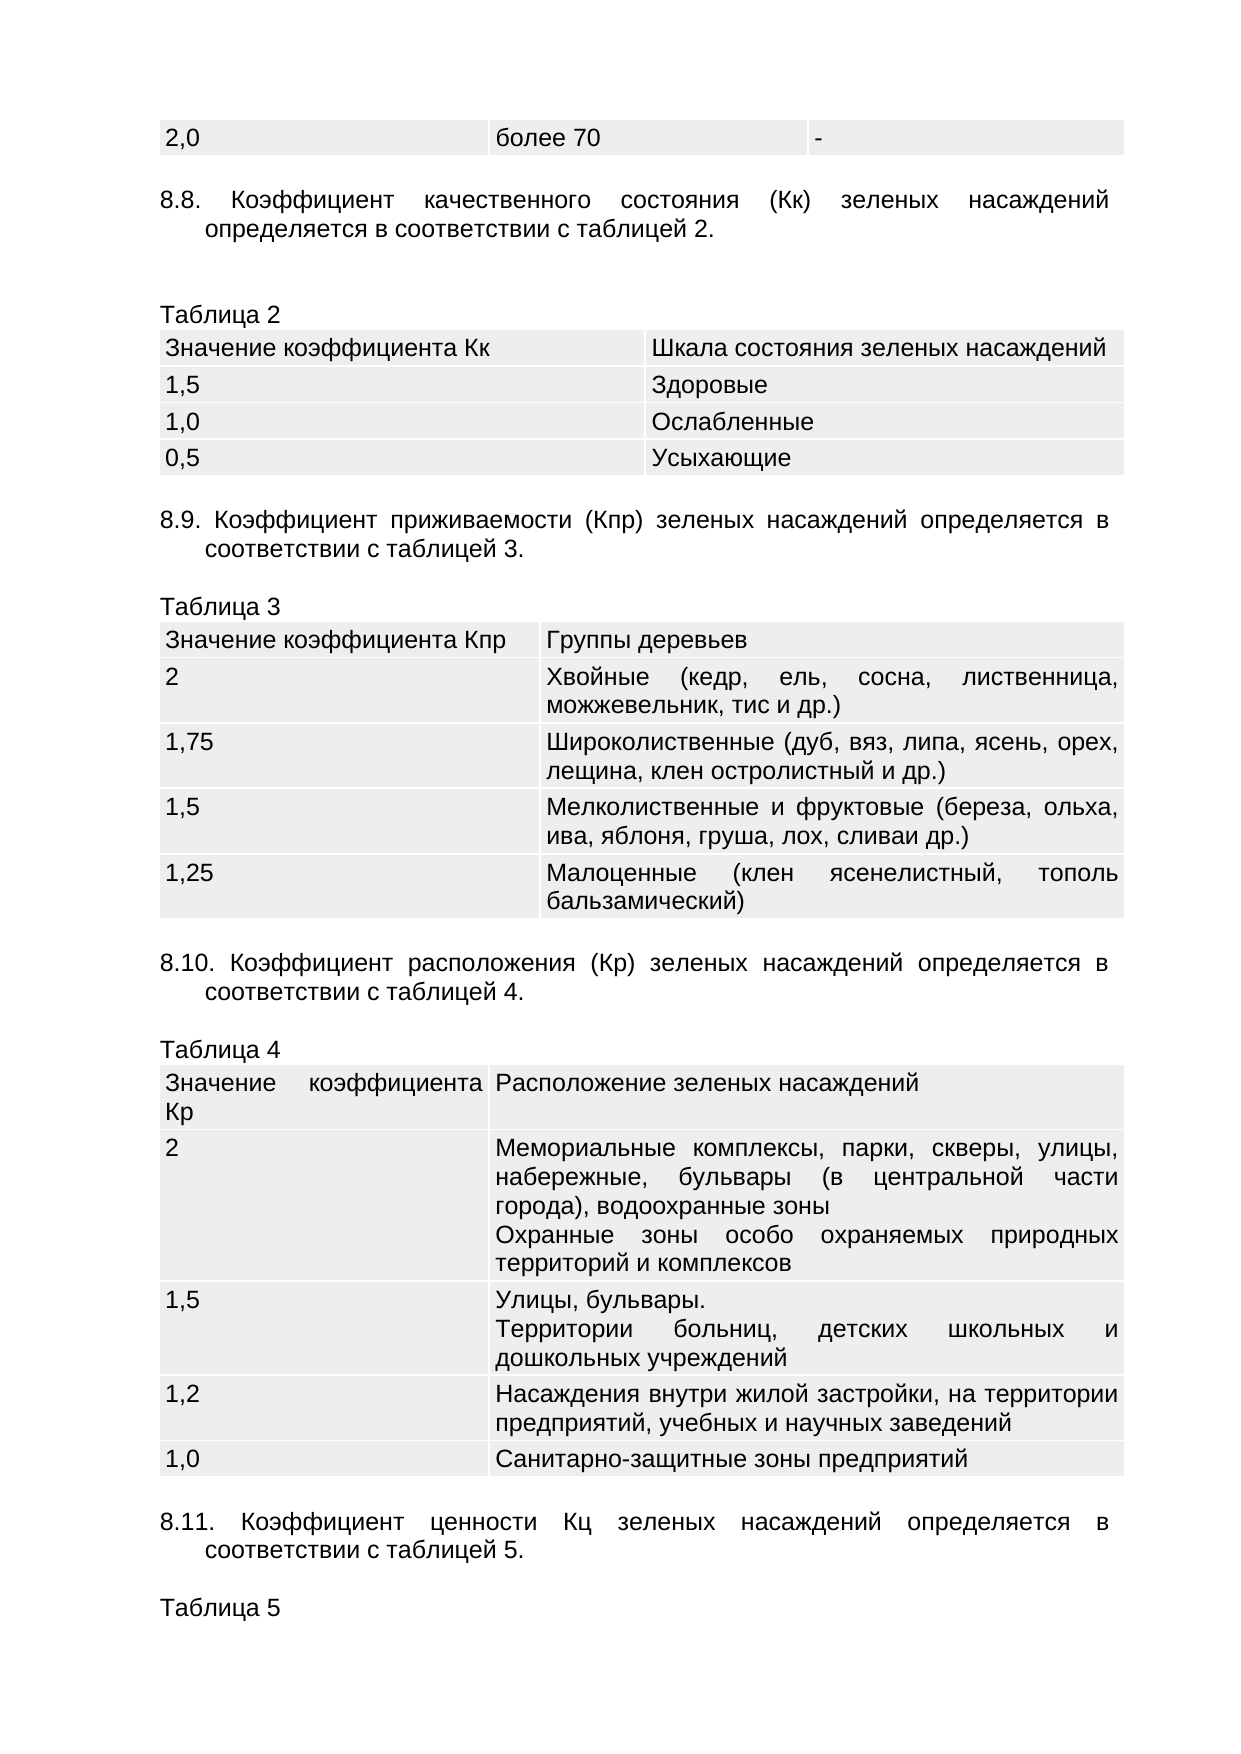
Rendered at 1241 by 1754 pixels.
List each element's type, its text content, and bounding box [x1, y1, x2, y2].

table_cell Мемориальные комплексы, парки, скверы, улицы, набережные, бульвары (в центральной части города), водоохранные зоны Охранные зоны особо охраняемых природных территорий и комплексов [490, 1130, 1124, 1280]
list Таблица 4 [159, 1035, 1110, 1063]
table_cell Здоровые [646, 367, 1124, 402]
table_cell более 70 [490, 120, 807, 155]
list 8.8. Коэффициент качественного состояния (Кк) зеленых насаждений определяется в соответствии с таблицей 2. [159, 185, 1110, 242]
list 8.10. Коэффициент расположения (Кр) зеленых насаждений определяется в соответствии с таблицей 4. [159, 948, 1110, 1006]
table_cell - [809, 120, 1124, 155]
list Таблица 3 [159, 592, 1110, 620]
list 8.9. Коэффициент приживаемости (Кпр) зеленых насаждений определяется в соответствии с таблицей 3. [159, 505, 1110, 563]
list Таблица 2 [159, 300, 1110, 329]
table_cell 1,5 [160, 1282, 488, 1374]
table_cell Санитарно-защитные зоны предприятий [490, 1441, 1124, 1476]
table_cell 1,5 [160, 367, 644, 402]
table_cell 1,2 [160, 1376, 488, 1440]
table_header Значение коэффициента Кр [160, 1065, 488, 1129]
table_cell 0,5 [160, 440, 644, 475]
table_cell Малоценные (клен ясенелистный, тополь бальзамический) [541, 855, 1124, 918]
table_cell 2 [160, 1130, 488, 1280]
list 8.11. Коэффициент ценности Кц зеленых насаждений определяется в соответствии с таблицей 5. [159, 1507, 1110, 1564]
table_header Группы деревьев [541, 622, 1124, 657]
table_cell Хвойные (кедр, ель, сосна, лиственница, можжевельник, тис и др.) [541, 658, 1124, 722]
table_cell 2,0 [160, 120, 488, 155]
table_cell Насаждения внутри жилой застройки, на территории предприятий, учебных и научных заведений [490, 1376, 1124, 1440]
table_cell 1,25 [160, 855, 539, 918]
table_cell 2 [160, 658, 539, 722]
table_cell Широколиственные (дуб, вяз, липа, ясень, орех, лещина, клен остролистный и др.) [541, 724, 1124, 787]
table_cell 1,5 [160, 789, 539, 853]
table_header Значение коэффициента Кк [160, 330, 644, 365]
table_cell Мелколиственные и фруктовые (береза, ольха, ива, яблоня, груша, лох, сливаи др.) [541, 789, 1124, 853]
table_cell Улицы, бульвары. Территории больниц, детских школьных и дошкольных учреждений [490, 1282, 1124, 1374]
table_cell Ослабленные [646, 403, 1124, 438]
table_header Значение коэффициента Кпр [160, 622, 539, 657]
table_header Шкала состояния зеленых насаждений [646, 330, 1124, 365]
table_header Расположение зеленых насаждений [490, 1065, 1124, 1129]
table_cell Усыхающие [646, 440, 1124, 475]
list Таблица 5 [159, 1593, 1110, 1622]
table_cell 1,0 [160, 1441, 488, 1476]
table_cell 1,0 [160, 403, 644, 438]
table_cell 1,75 [160, 724, 539, 787]
